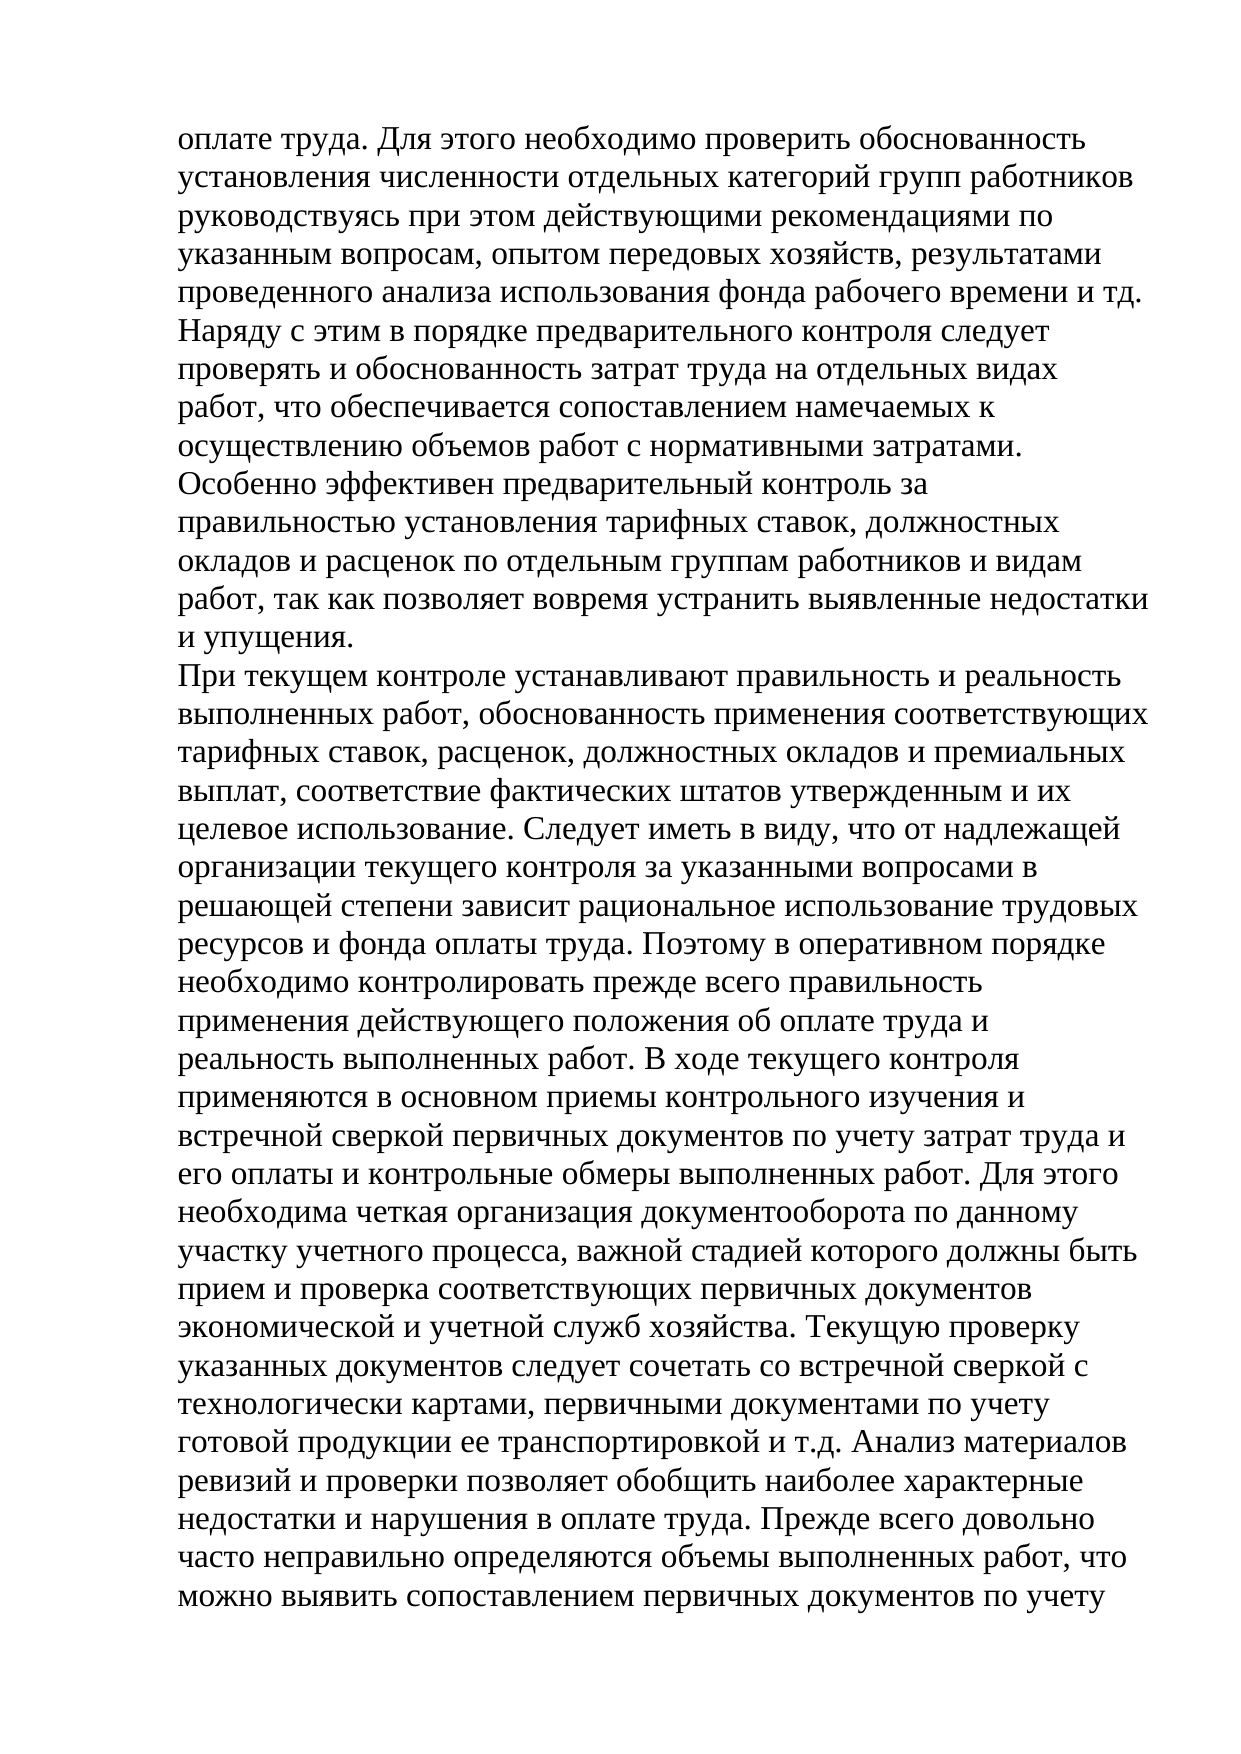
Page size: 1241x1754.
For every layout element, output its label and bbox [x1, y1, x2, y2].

text [177, 118, 1152, 1613]
